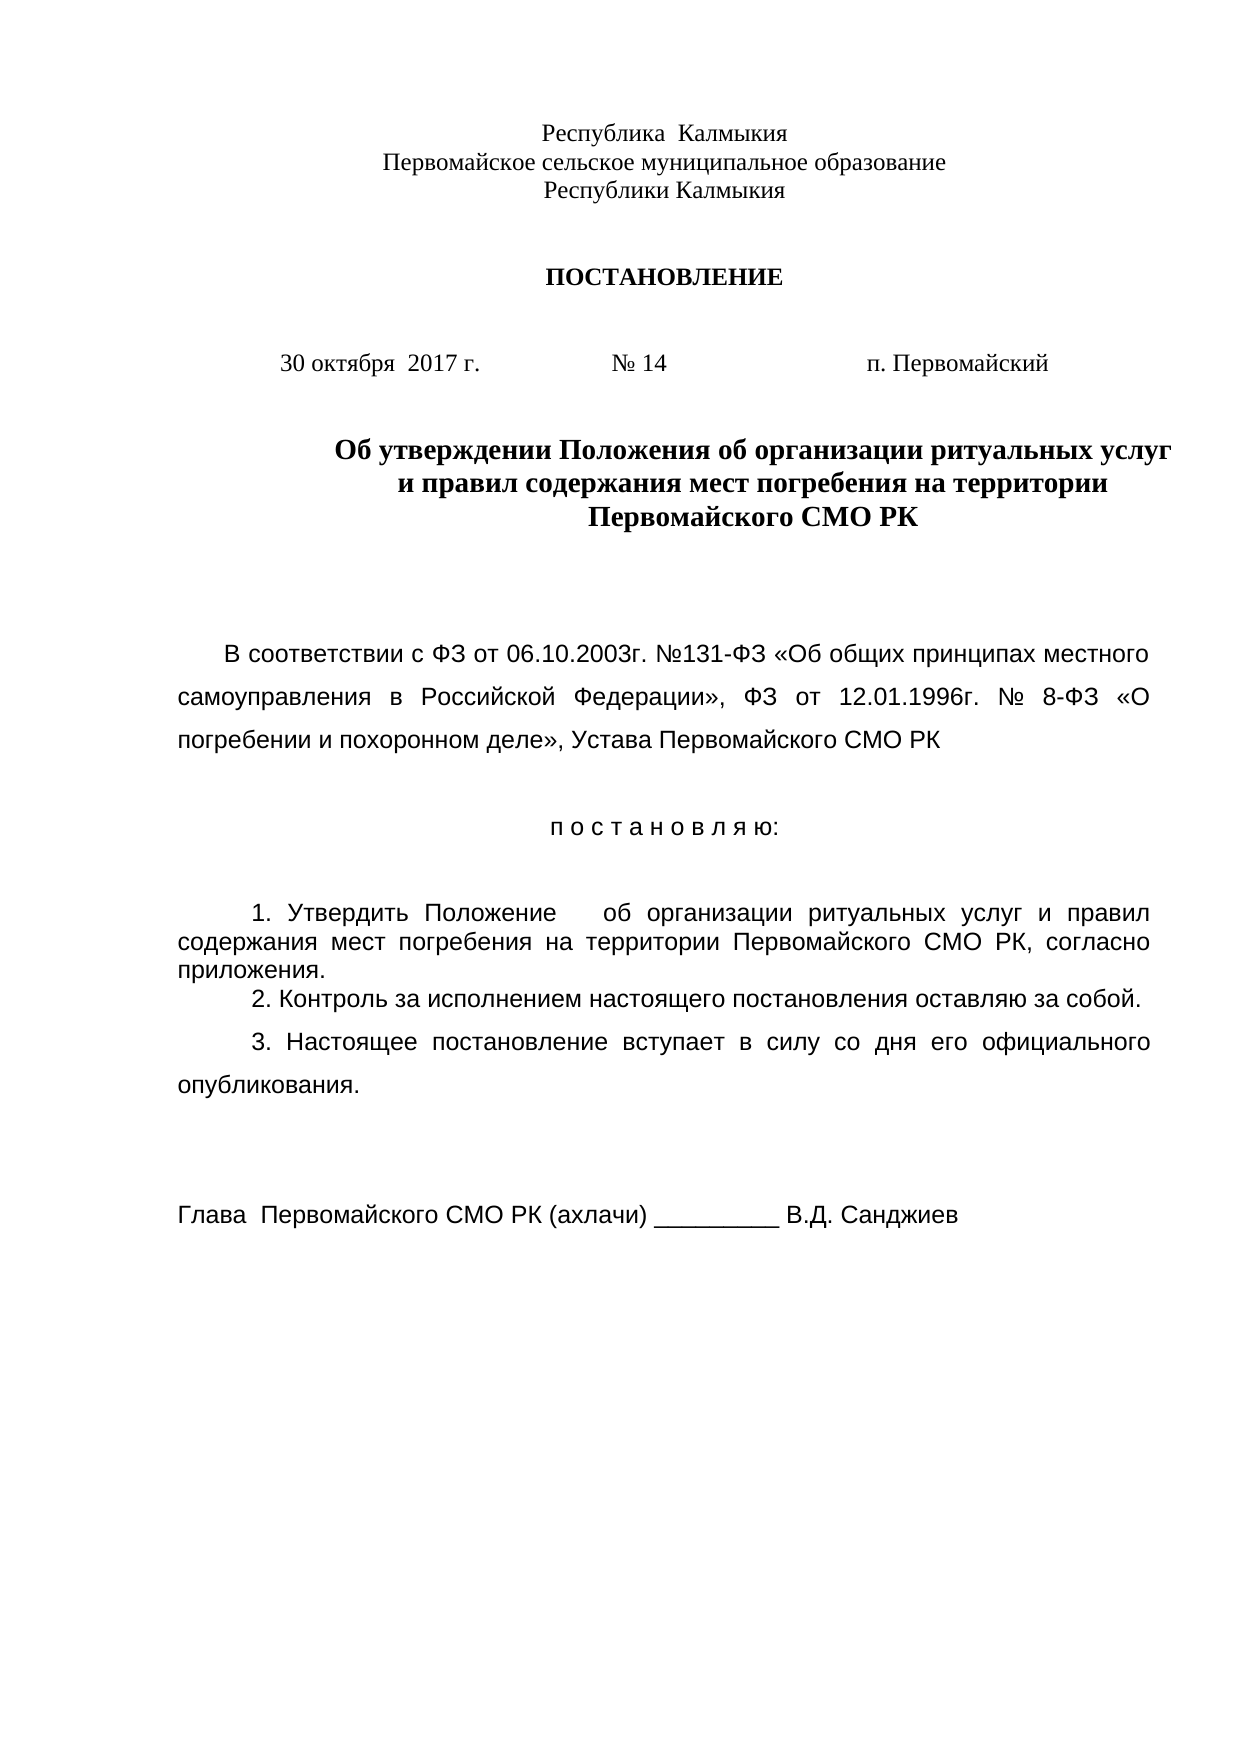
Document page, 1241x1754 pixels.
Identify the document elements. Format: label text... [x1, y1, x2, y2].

text Первомайское сельское муниципальное образование [177, 147, 1152, 176]
text п о с т а н о в л я ю: [177, 812, 1152, 840]
text В соответствии с ФЗ от 06.10.2003г. №131-ФЗ «Об общих принципах местного самоуправления в Российской Федерации», ФЗ от 12.01.1996г. № 8-ФЗ «О погребении и похоронном деле», Устава Первомайского СМО РК [177, 639, 1152, 754]
text Республики Калмыкия [177, 176, 1152, 204]
text Республика Калмыкия [177, 118, 1152, 147]
text 30 октября 2017 г. № 14 п. Первомайский [177, 348, 1152, 377]
text Глава Первомайского СМО РК (ахлачи) _________ В.Д. Санджиев [177, 1200, 1152, 1228]
table_header [89, 432, 1240, 639]
text 1. Утвердить Положение об организации ритуальных услуг и правил содержания мест погребения на территории Первомайского СМО РК, согласно приложения. [177, 898, 1152, 984]
text 2. Контроль за исполнением настоящего постановления оставляю за собой. [177, 984, 1152, 1013]
text 3. Настоящее постановление вступает в силу со дня его официального опубликования. [177, 1027, 1152, 1099]
text ПОСТАНОВЛЕНИЕ [177, 262, 1152, 291]
